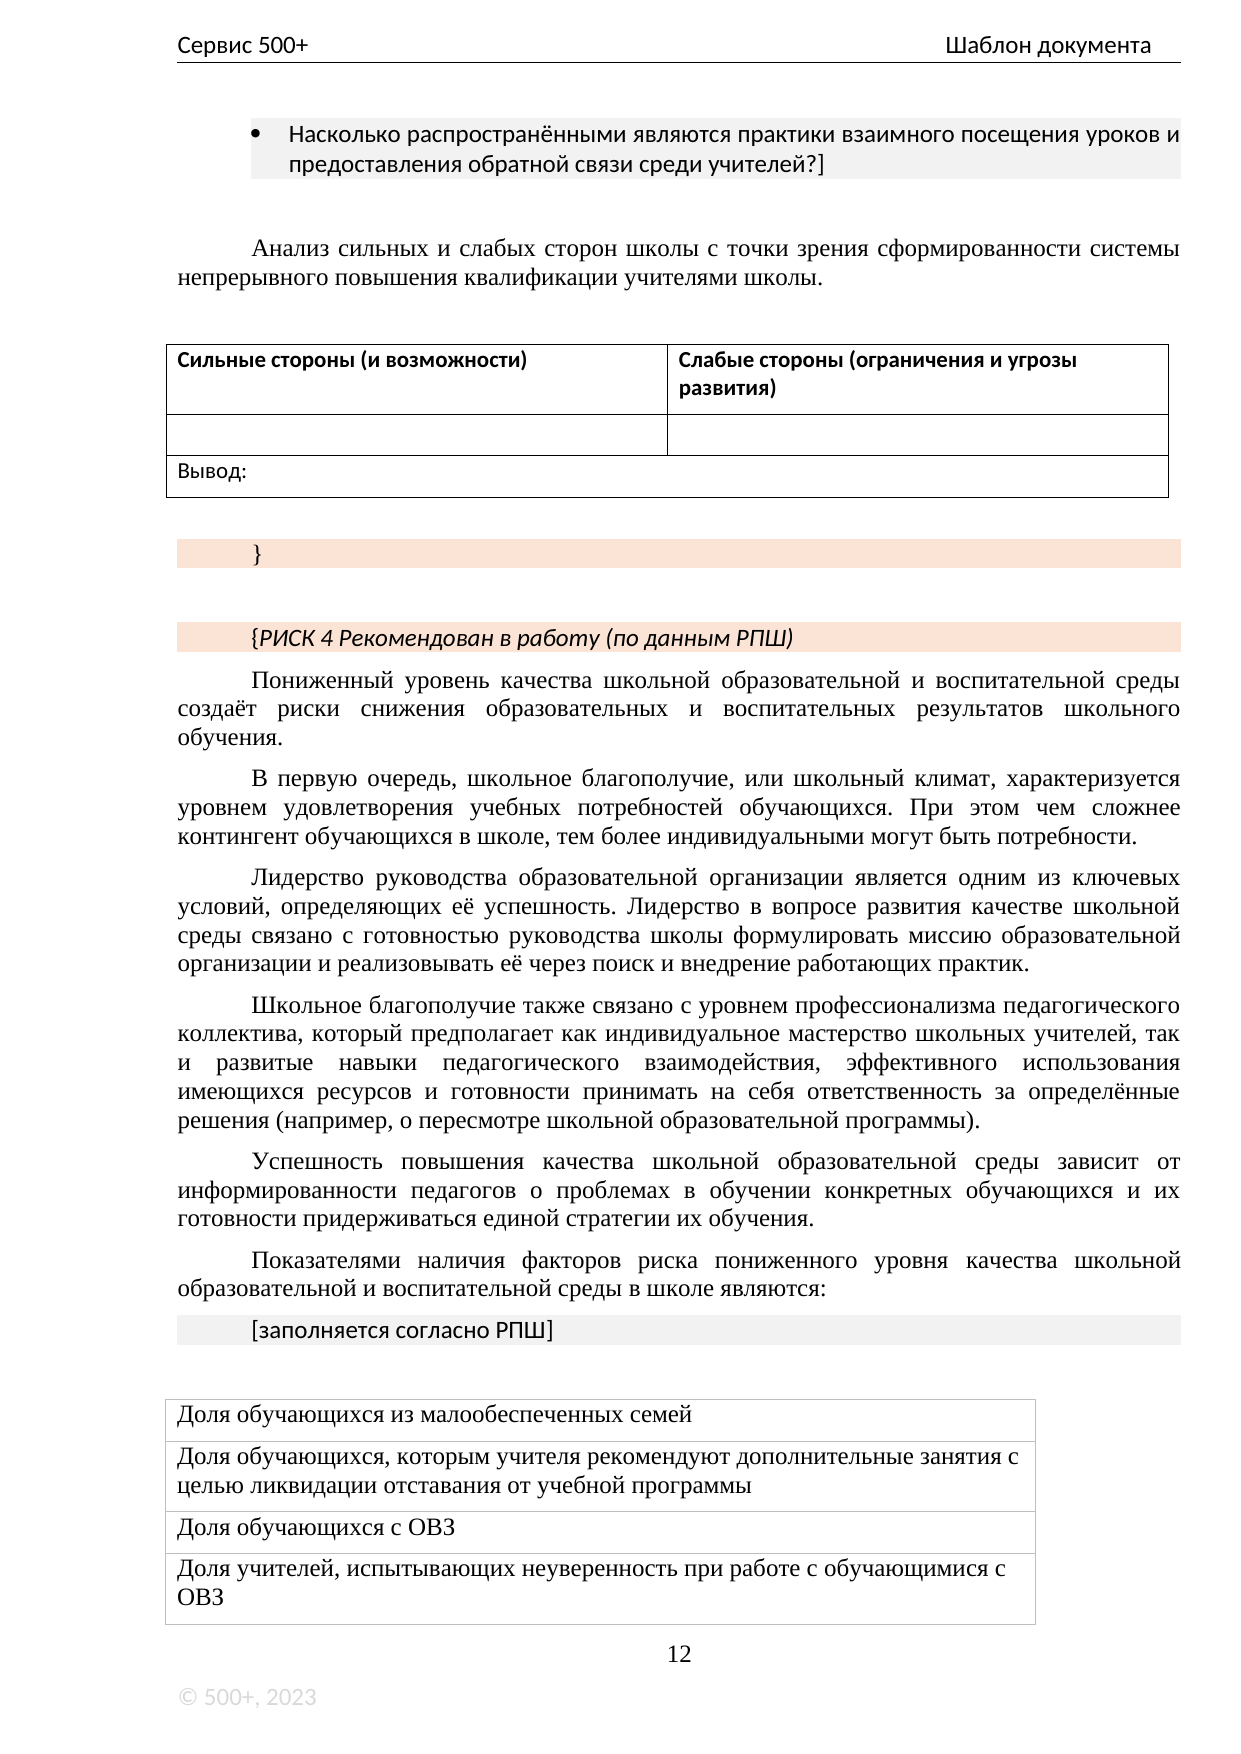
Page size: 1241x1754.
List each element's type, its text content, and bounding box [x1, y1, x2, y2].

list Насколько распространёнными являются практики взаимного посещения уроков и предоставления обратной связи среди учителей?] [251, 118, 1181, 179]
text Успешность повышения качества школьной образовательной среды зависит от информированности педагогов о проблемах в обучении конкретных обучающихся и их готовности придерживаться единой стратегии их обучения. [177, 1146, 1181, 1232]
text Лидерство руководства образовательной организации является одним из ключевых условий, определяющих её успешность. Лидерство в вопросе развития качестве школьной среды связано с готовностью руководства школы формулировать миссию образовательной организации и реализовывать её через поиск и внедрение работающих практик. [177, 862, 1181, 977]
table_cell Доля обучающихся, которым учителя рекомендуют дополнительные занятия с целью ликвидации отставания от учебной программы [166, 1442, 1035, 1511]
text {РИСК 4 Рекомендован в работу (по данным РПШ) [177, 622, 1181, 652]
text Анализ сильных и слабых сторон школы с точки зрения сформированности системы непрерывного повышения квалификации учителями школы. [177, 233, 1181, 290]
text Школьное благополучие также связано с уровнем профессионализма педагогического коллектива, который предполагает как индивидуальное мастерство школьных учителей, так и развитые навыки педагогического взаимодействия, эффективного использования имеющихся ресурсов и готовности принимать на себя ответственность за определённые решения (например, о пересмотре школьной образовательной программы). [177, 990, 1181, 1133]
table_cell Доля учителей, испытывающих неуверенность при работе с обучающимися с ОВЗ [166, 1554, 1035, 1623]
text Пониженный уровень качества школьной образовательной и воспитательной среды создаёт риски снижения образовательных и воспитательных результатов школьного обучения. [177, 665, 1181, 751]
table_cell Доля обучающихся с ОВЗ [166, 1512, 1035, 1553]
table_header Сильные стороны (и возможности) [167, 345, 667, 414]
table_cell [167, 415, 667, 455]
text } [177, 539, 1181, 568]
text [заполняется согласно РПШ] [177, 1315, 1181, 1345]
table_header Слабые стороны (ограничения и угрозы развития) [668, 345, 1168, 414]
text Показателями наличия факторов риска пониженного уровня качества школьной образовательной и воспитательной среды в школе являются: [177, 1245, 1181, 1302]
text В первую очередь, школьное благополучие, или школьный климат, характеризуется уровнем удовлетворения учебных потребностей обучающихся. При этом чем сложнее контингент обучающихся в школе, тем более индивидуальными могут быть потребности. [177, 763, 1181, 850]
table_cell Вывод: [167, 456, 1168, 497]
table_header Доля обучающихся из малообеспеченных семей [166, 1400, 1035, 1441]
table_cell [668, 415, 1168, 455]
